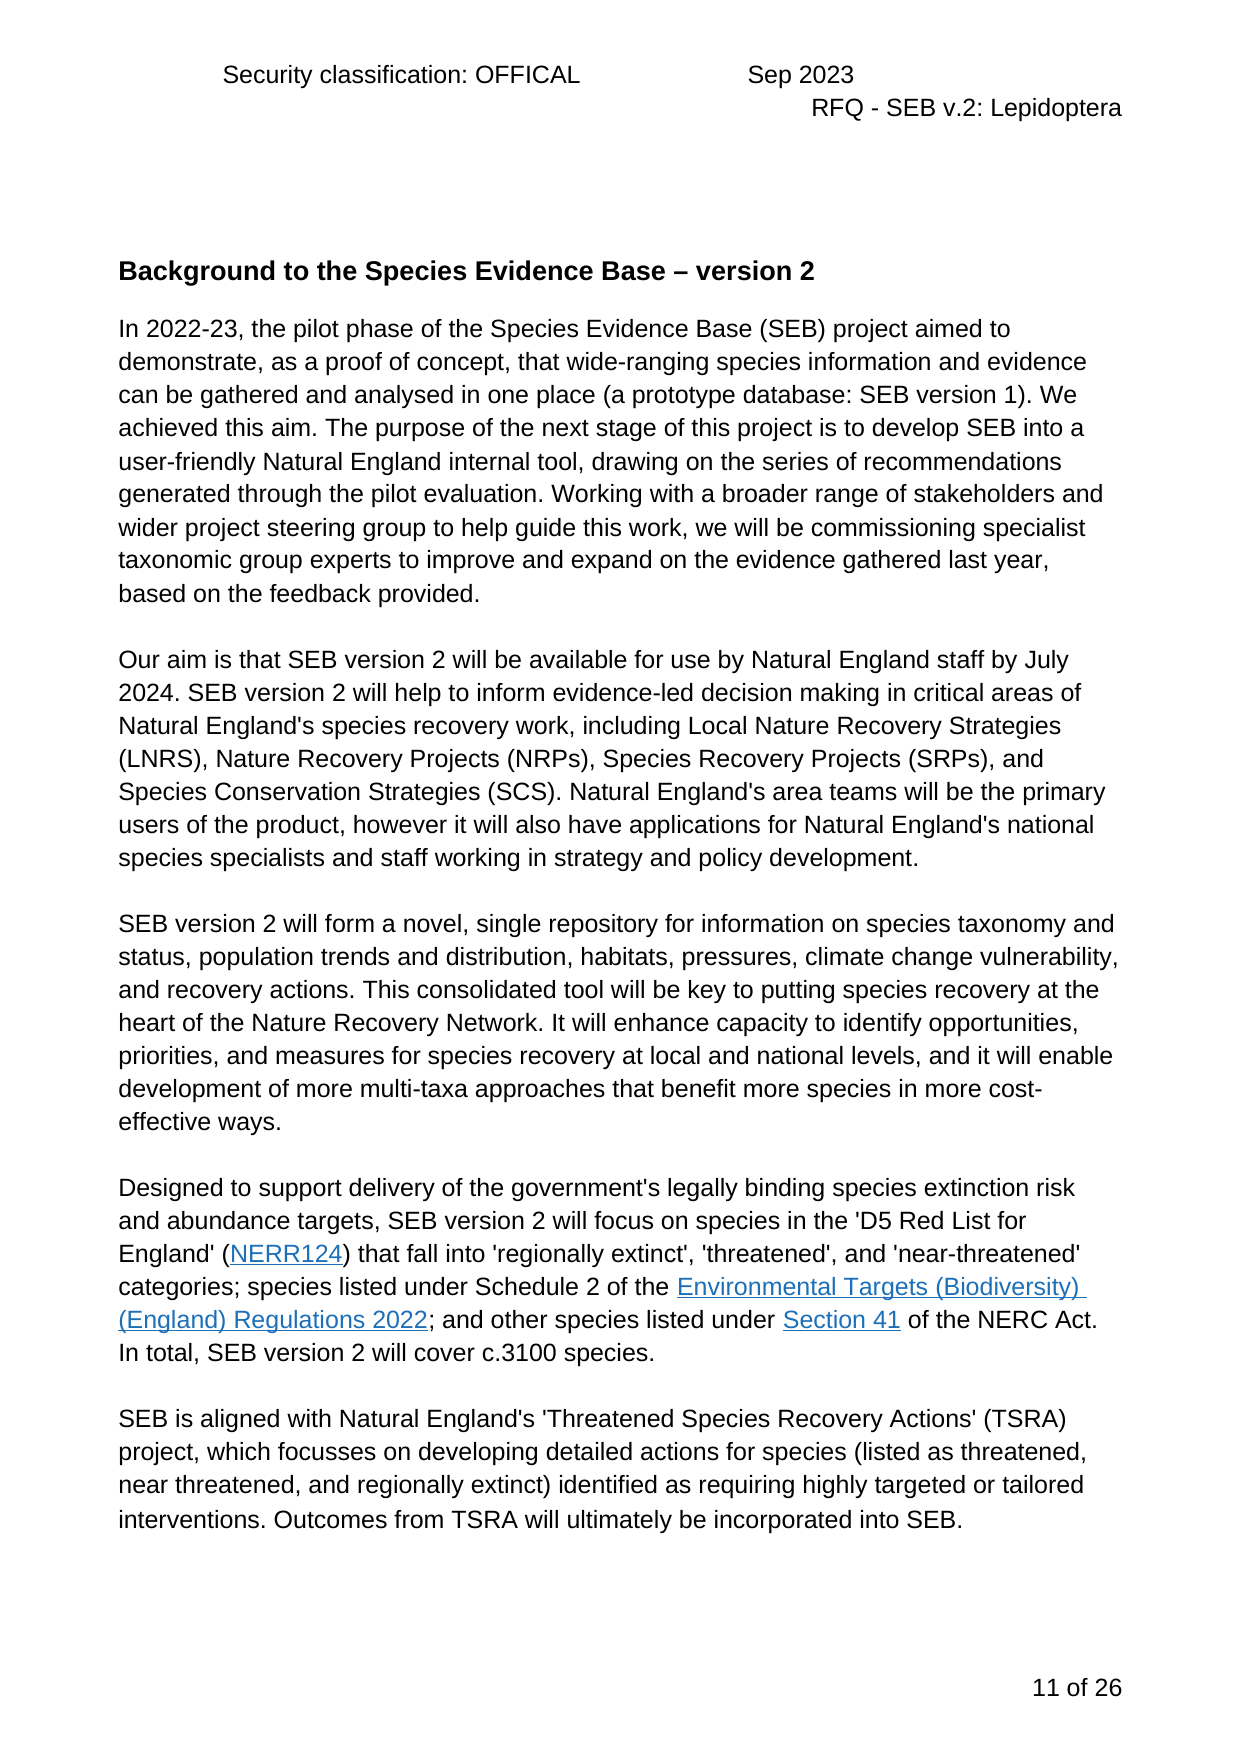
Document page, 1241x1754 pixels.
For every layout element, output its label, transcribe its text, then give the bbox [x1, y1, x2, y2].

text Our aim is that SEB version 2 will be available for use by Natural England staff by July 2024. SEB version 2 will help to inform evidence-led decision making in critical areas of Natural England's species recovery work, including Local Nature Recovery Strategies (LNRS), Nature Recovery Projects (NRPs), Species Recovery Projects (SRPs), and Species Conservation Strategies (SCS). Natural England's area teams will be the primary users of the product, however it will also have applications for Natural England's national species specialists and staff working in strategy and policy development. [118, 644, 1122, 871]
text In 2022-23, the pilot phase of the Species Evidence Base (SEB) project aimed to demonstrate, as a proof of concept, that wide-ranging species information and evidence can be gathered and analysed in one place (a prototype database: SEB version 1). We achieved this aim. The purpose of the next stage of this project is to develop SEB into a user-friendly Natural England internal tool, drawing on the series of recommendations generated through the pilot evaluation. Working with a broader range of stakeholders and wider project steering group to help guide this work, we will be commissioning specialist taxonomic group experts to improve and expand on the evidence gathered last year, based on the feedback provided. [118, 314, 1122, 607]
text SEB is aligned with Natural England's 'Threatened Species Recovery Actions' (TSRA) project, which focusses on developing detailed actions for species (listed as threatened, near threatened, and regionally extinct) identified as requiring highly targeted or tailored interventions. Outcomes from TSRA will ultimately be incorporated into SEB. [118, 1404, 1122, 1535]
text Designed to support delivery of the government's legally binding species extinction risk and abundance targets, SEB version 2 will focus on species in the 'D5 Red List for England' (NERR124) that fall into 'regionally extinct', 'threatened', and 'near-threatened' categories; species listed under Schedule 2 of the Environmental Targets (Biodiversity) (England) Regulations 2022; and other species listed under Section 41 of the NERC Act. In total, SEB version 2 will cover c.3100 species. [118, 1173, 1122, 1367]
text Background to the Species Evidence Base – version 2 [118, 255, 1122, 286]
text SEB version 2 will form a novel, single repository for information on species taxonomy and status, population trends and distribution, habitats, pressures, climate change vulnerability, and recovery actions. This consolidated tool will be key to putting species recovery at the heart of the Nature Recovery Network. It will enhance capacity to identify opportunities, priorities, and measures for species recovery at local and national levels, and it will enable development of more multi-taxa approaches that benefit more species in more cost-effective ways. [118, 909, 1122, 1136]
